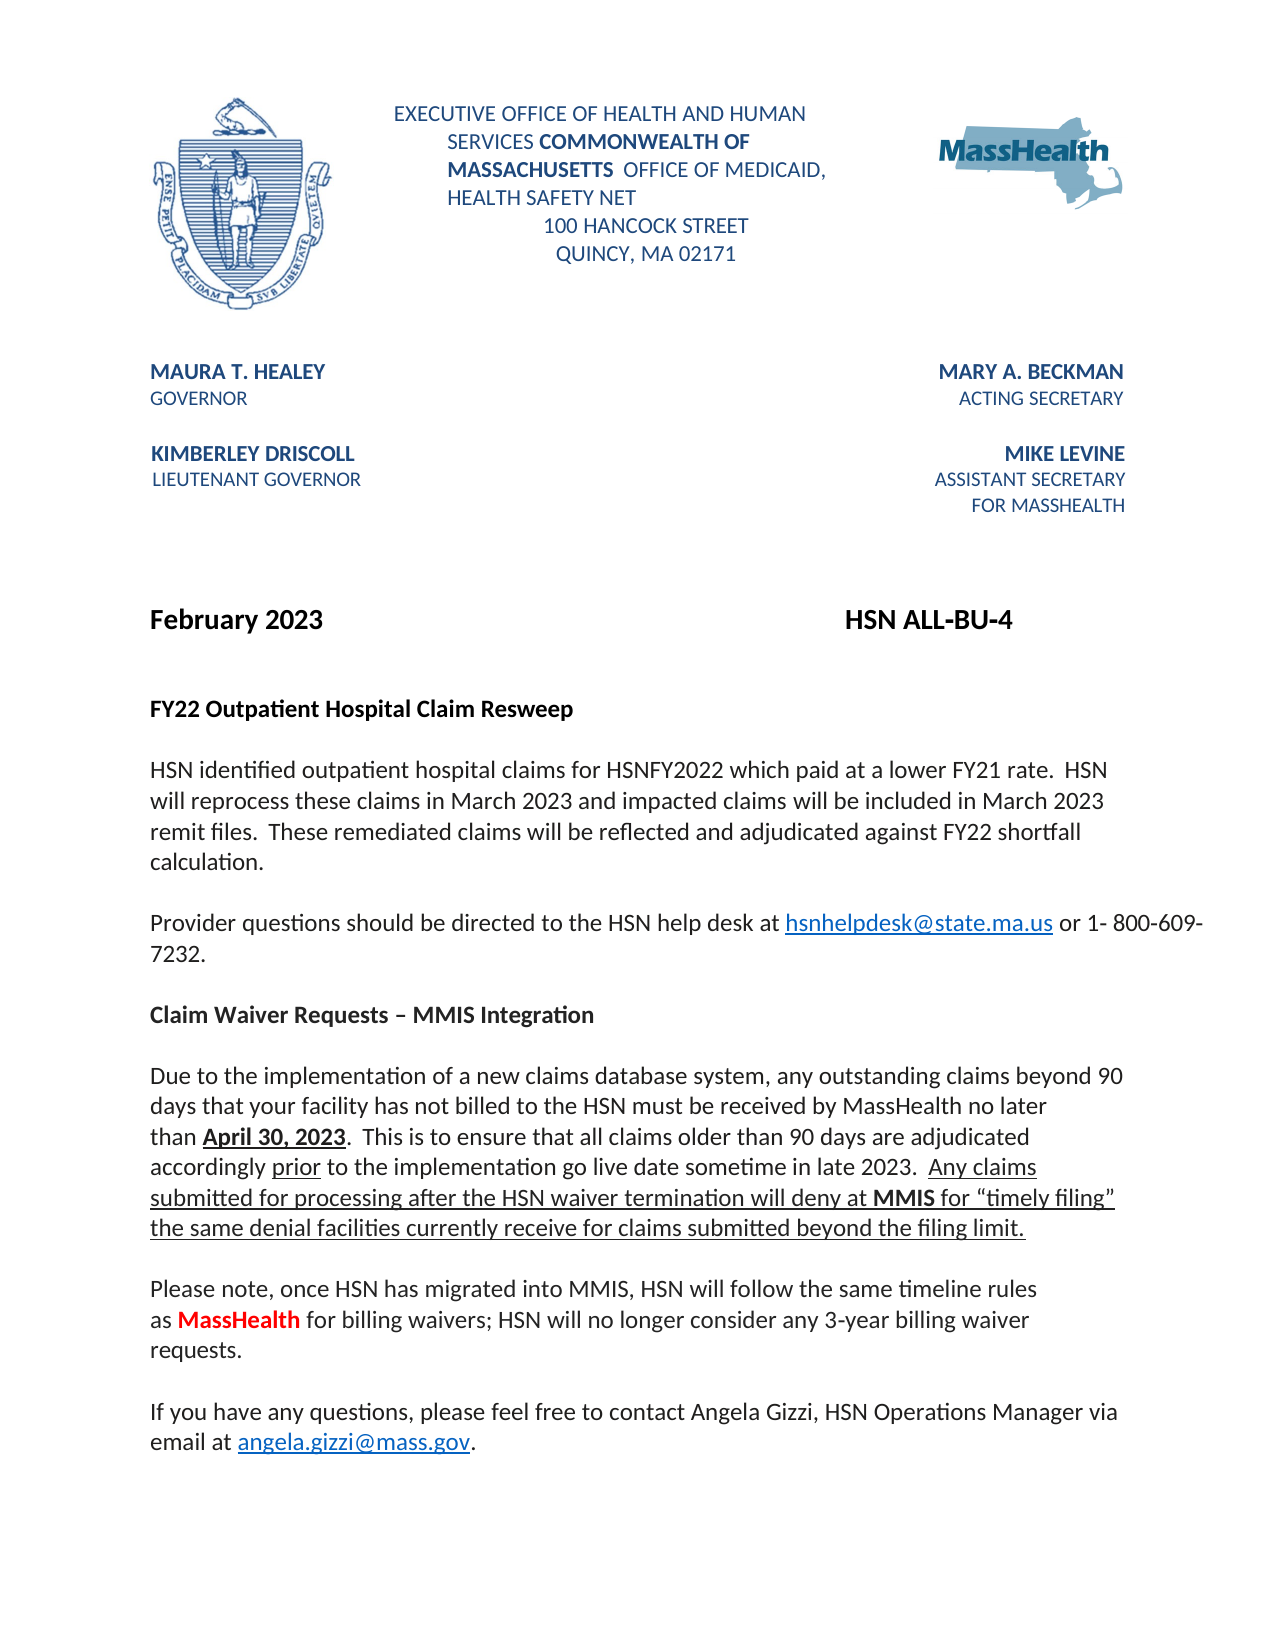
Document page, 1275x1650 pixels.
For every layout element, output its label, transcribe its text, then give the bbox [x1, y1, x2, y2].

subtitle MAURA T. HEALEY MARY A. BECKMAN [150, 357, 1231, 385]
text than April 30, 2023. This is to ensure that all claims older than 90 days are adjudicated accordingly prior to the implementation go live date sometime in late 2023. Any claims submitted for processing after the HSN waiver termination will deny at MMIS for “timely filing” the same denial facilities currently receive for claims submitted beyond the filing limit. [150, 1121, 1130, 1243]
text GOVERNOR ACTING SECRETARY [150, 385, 1231, 411]
text 100 HANCOCK STREET [542, 211, 750, 239]
text LIEUTENANT GOVERNOR ASSISTANT SECRETARY [62, 467, 1125, 492]
subtitle FY22 Outpatient Hospital Claim Resweep [150, 694, 1231, 724]
text Due to the implementation of a new claims database system, any outstanding claims beyond 90 days that your facility has not billed to the HSN must be received by MassHealth no later [150, 1060, 1130, 1121]
subtitle February 2023 HSN ALL‐BU‐4 [150, 601, 1231, 637]
text EXECUTIVE OFFICE OF HEALTH AND HUMAN SERVICES COMMONWEALTH OF MASSACHUSETTS OFFICE OF MEDICAID, HEALTH SAFETY NET [394, 99, 897, 211]
text Please note, once HSN has migrated into MMIS, HSN will follow the same timeline rules as MassHealth for billing waivers; HSN will no longer consider any 3‐year billing waiver requests. [150, 1274, 1052, 1365]
subtitle KIMBERLEY DRISCOLL MIKE LEVINE [62, 439, 1125, 467]
picture [933, 112, 1128, 214]
subtitle Claim Waiver Requests – MMIS Integration [150, 999, 1231, 1029]
text If you have any questions, please feel free to contact Angela Gizzi, HSN Operations Manager via email at angela.gizzi@mass.gov. [150, 1396, 1130, 1457]
text QUINCY, MA 02171 [542, 239, 750, 267]
picture [149, 97, 334, 311]
text HSN identified outpatient hospital claims for HSNFY2022 which paid at a lower FY21 rate. HSN will reprocess these claims in March 2023 and impacted claims will be included in March 2023 remit files. These remediated claims will be reflected and adjudicated against FY22 shortfall calculation. [150, 755, 1130, 877]
text FOR MASSHEALTH [62, 492, 1125, 517]
text Provider questions should be directed to the HSN help desk at hsnhelpdesk@state.ma.us or 1‐ 800‐609‐7232. [150, 907, 1231, 968]
